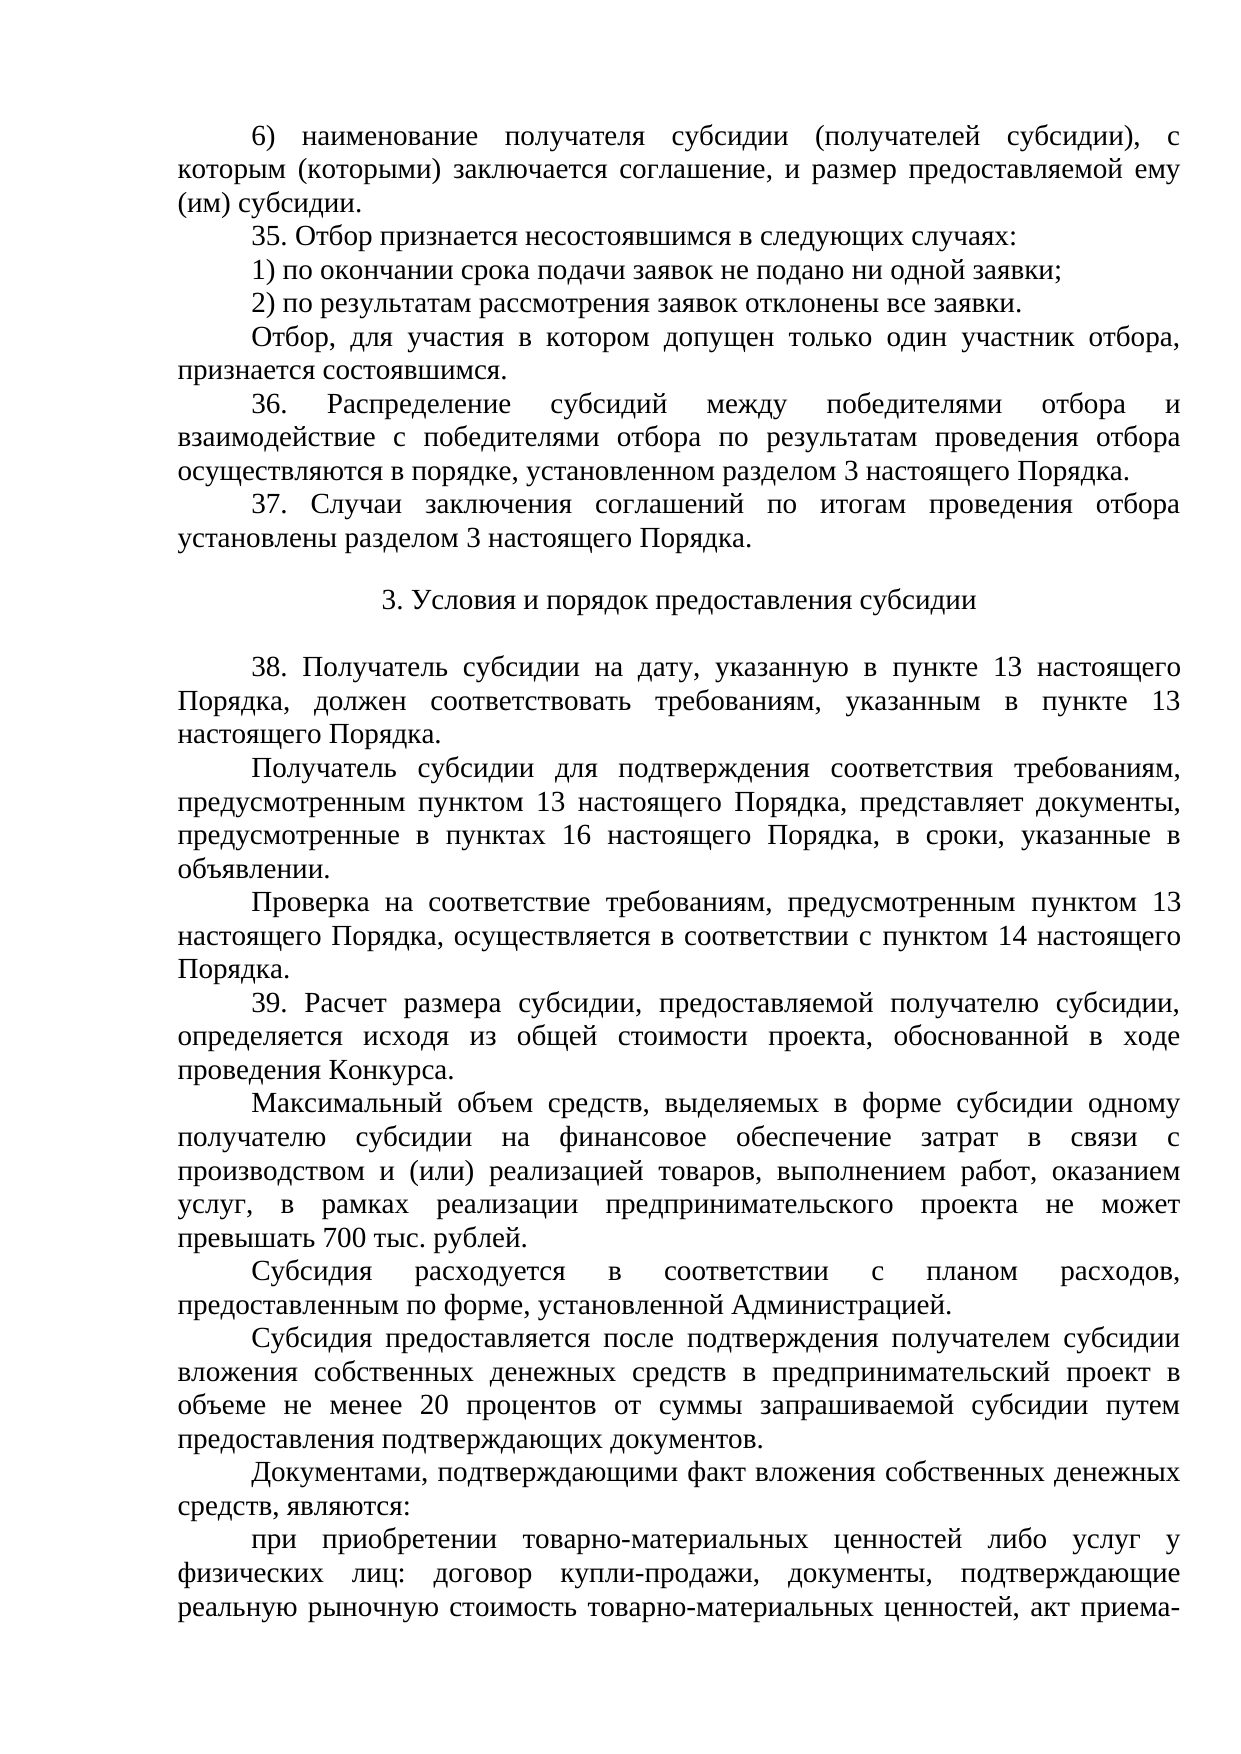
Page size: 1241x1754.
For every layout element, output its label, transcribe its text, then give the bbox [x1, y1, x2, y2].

text 39. Расчет размера субсидии, предоставляемой получателю субсидии, определяется исходя из общей стоимости проекта, обоснованной в ходе проведения Конкурса. [177, 985, 1181, 1086]
text Отбор, для участия в котором допущен только один участник отбора, признается состоявшимся. [177, 319, 1181, 386]
text 37. Случаи заключения соглашений по итогам проведения отбора установлены разделом 3 настоящего Порядка. [177, 487, 1181, 554]
text Субсидия расходуется в соответствии с планом расходов, предоставленным по форме, установленной Администрацией. [177, 1253, 1181, 1320]
text 2) по результатам рассмотрения заявок отклонены все заявки. [177, 285, 1181, 319]
text Проверка на соответствие требованиям, предусмотренным пунктом 13 настоящего Порядка, осуществляется в соответствии с пунктом 14 настоящего Порядка. [177, 884, 1181, 985]
text Субсидия предоставляется после подтверждения получателем субсидии вложения собственных денежных средств в предпринимательский проект в объеме не менее 20 процентов от суммы запрашиваемой субсидии путем предоставления подтверждающих документов. [177, 1320, 1181, 1454]
text 36. Распределение субсидий между победителями отбора и взаимодействие с победителями отбора по результатам проведения отбора осуществляются в порядке, установленном разделом 3 настоящего Порядка. [177, 386, 1181, 487]
text 1) по окончании срока подачи заявок не подано ни одной заявки; [177, 252, 1181, 285]
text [177, 1522, 1181, 1622]
text 38. Получатель субсидии на дату, указанную в пункте 13 настоящего Порядка, должен соответствовать требованиям, указанным в пункте 13 настоящего Порядка. [177, 649, 1181, 750]
text 35. Отбор признается несостоявшимся в следующих случаях: [177, 218, 1181, 252]
text Получатель субсидии для подтверждения соответствия требованиям, предусмотренным пунктом 13 настоящего Порядка, представляет документы, предусмотренные в пунктах 16 настоящего Порядка, в сроки, указанные в объявлении. [177, 750, 1181, 884]
text Документами, подтверждающими факт вложения собственных денежных средств, являются: [177, 1454, 1181, 1522]
text Максимальный объем средств, выделяемых в форме субсидии одному получателю субсидии на финансовое обеспечение затрат в связи с производством и (или) реализацией товаров, выполнением работ, оказанием услуг, в рамках реализации предпринимательского проекта не может превышать 700 тыс. рублей. [177, 1086, 1181, 1253]
text 3. Условия и порядок предоставления субсидии [177, 582, 1181, 616]
text 6) наименование получателя субсидии (получателей субсидии), с которым (которыми) заключается соглашение, и размер предоставляемой ему (им) субсидии. [177, 118, 1181, 218]
